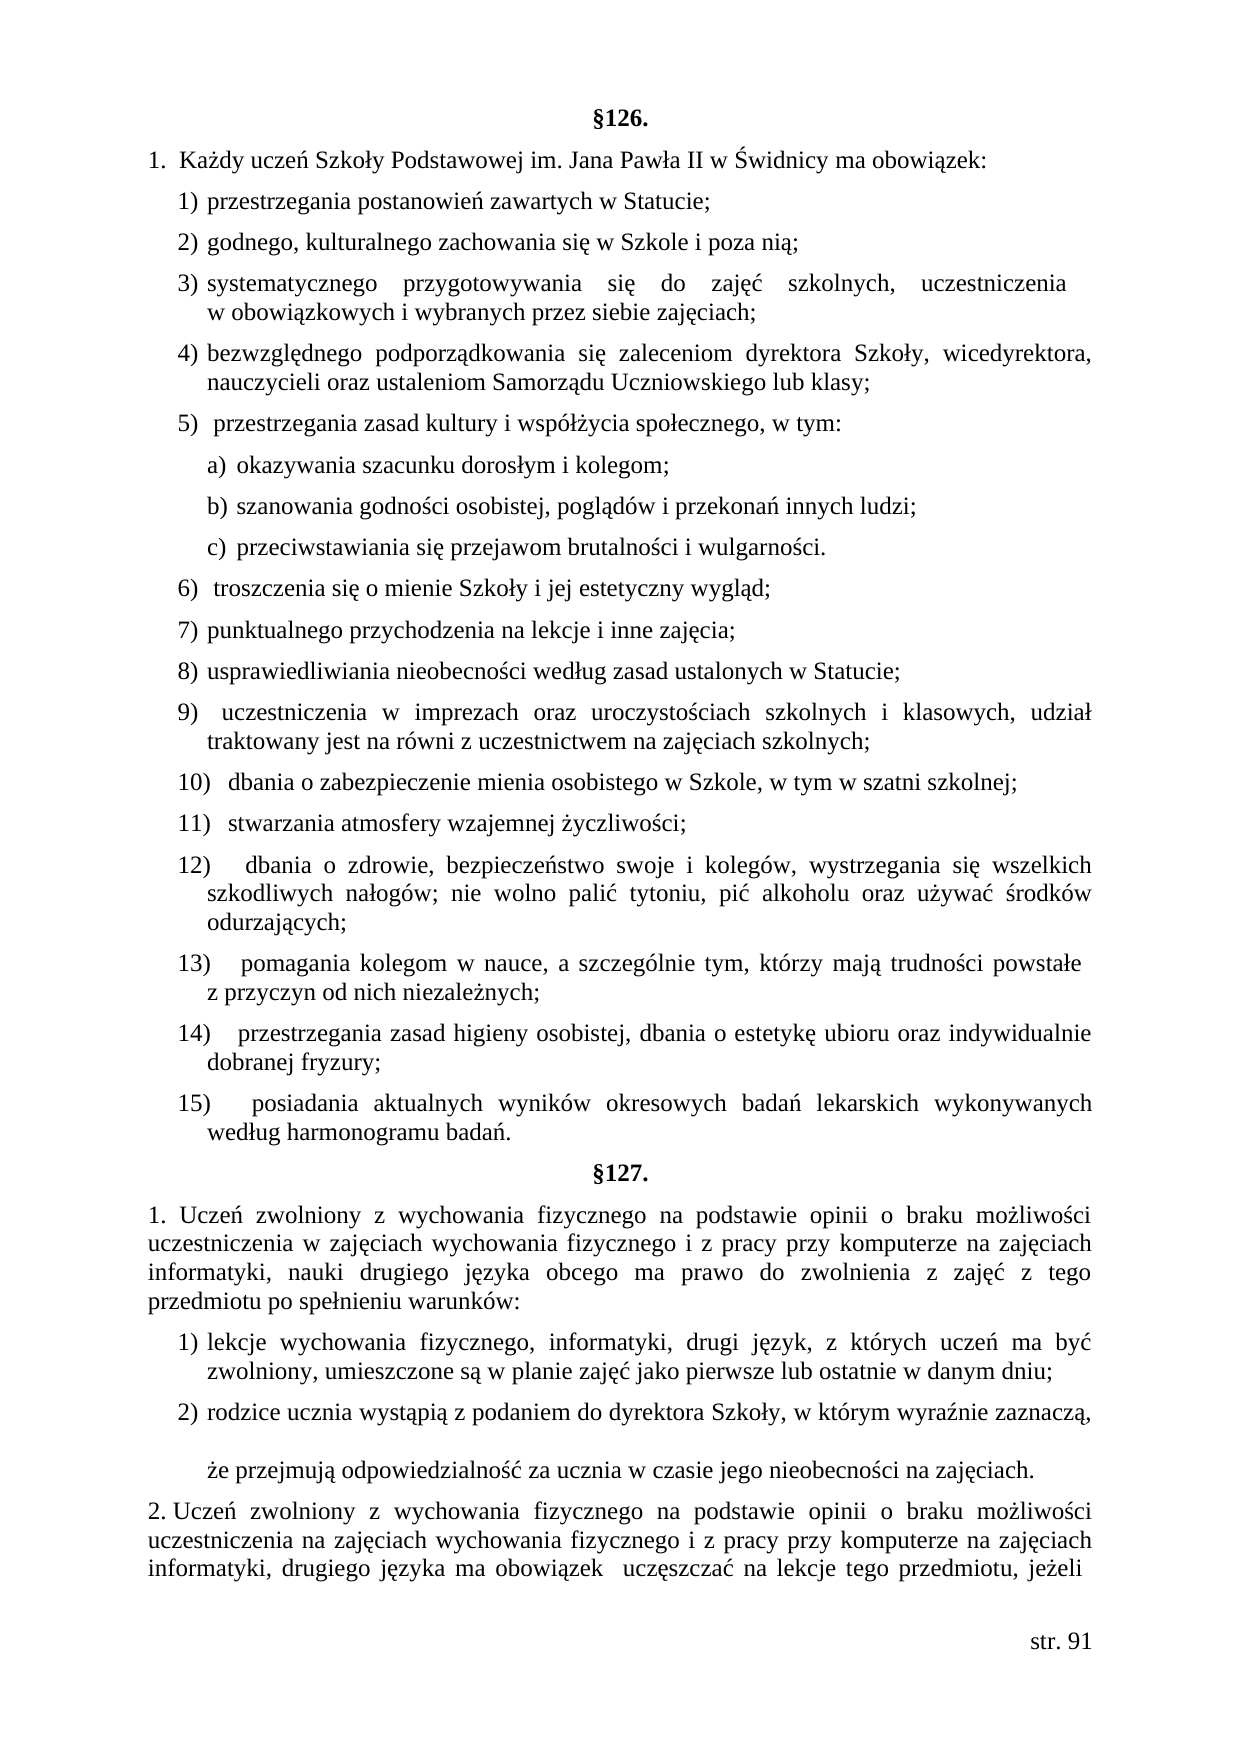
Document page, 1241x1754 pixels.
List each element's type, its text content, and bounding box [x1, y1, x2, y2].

list usprawiedliwiania nieobecności według zasad ustalonych w Statucie; [177, 656, 1093, 685]
list stwarzania atmosfery wzajemnej życzliwości; [177, 808, 1093, 837]
list uczestniczenia w imprezach oraz uroczystościach szkolnych i klasowych, udział traktowany jest na równi z uczestnictwem na zajęciach szkolnych; [177, 697, 1093, 755]
list przestrzegania zasad higieny osobistej, dbania o estetykę ubioru oraz indywidualnie dobranej fryzury; [177, 1018, 1093, 1076]
list dbania o zabezpieczenie mienia osobistego w Szkole, w tym w szatni szkolnej; [177, 767, 1093, 796]
list bezwzględnego podporządkowania się zaleceniom dyrektora Szkoły, wicedyrektora, nauczycieli oraz ustaleniom Samorządu Uczniowskiego lub klasy; [177, 338, 1093, 396]
list dbania o zdrowie, bezpieczeństwo swoje i kolegów, wystrzegania się wszelkich szkodliwych nałogów; nie wolno palić tytoniu, pić alkoholu oraz używać środków odurzających; [177, 850, 1093, 936]
list systematycznego przygotowywania się do zajęć szkolnych, uczestniczenia w obowiązkowych i wybranych przez siebie zajęciach; [177, 268, 1093, 326]
list przeciwstawiania się przejawom brutalności i wulgarności. [207, 532, 1093, 561]
list przestrzegania zasad kultury i współżycia społecznego, w tym: [177, 408, 1093, 437]
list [148, 1496, 1093, 1582]
list troszczenia się o mienie Szkoły i jej estetyczny wygląd; [177, 573, 1093, 602]
list pomagania kolegom w nauce, a szczególnie tym, którzy mają trudności powstałe z przyczyn od nich niezależnych; [177, 948, 1093, 1006]
list okazywania szacunku dorosłym i kolegom; [207, 450, 1093, 478]
text §126. [148, 103, 1093, 132]
list rodzice ucznia wystąpią z podaniem do dyrektora Szkoły, w którym wyraźnie zaznaczą, że przejmują odpowiedzialność za ucznia w czasie jego nieobecności na zajęciach. [177, 1397, 1093, 1483]
text §127. [148, 1158, 1093, 1187]
list szanowania godności osobistej, poglądów i przekonań innych ludzi; [207, 491, 1093, 520]
list punktualnego przychodzenia na lekcje i inne zajęcia; [177, 615, 1093, 643]
list lekcje wychowania fizycznego, informatyki, drugi język, z których uczeń ma być zwolniony, umieszczone są w planie zajęć jako pierwsze lub ostatnie w danym dniu; [177, 1327, 1093, 1385]
text 1. Uczeń zwolniony z wychowania fizycznego na podstawie opinii o braku możliwości uczestniczenia w zajęciach wychowania fizycznego i z pracy przy komputerze na zajęciach informatyki, nauki drugiego języka obcego ma prawo do zwolnienia z zajęć z tego przedmiotu po spełnieniu warunków: [148, 1200, 1093, 1315]
text 1. Każdy uczeń Szkoły Podstawowej im. Jana Pawła II w Świdnicy ma obowiązek: [148, 145, 1093, 173]
list przestrzegania postanowień zawartych w Statucie; [177, 186, 1093, 215]
list posiadania aktualnych wyników okresowych badań lekarskich wykonywanych według harmonogramu badań. [177, 1088, 1093, 1146]
list godnego, kulturalnego zachowania się w Szkole i poza nią; [177, 227, 1093, 256]
